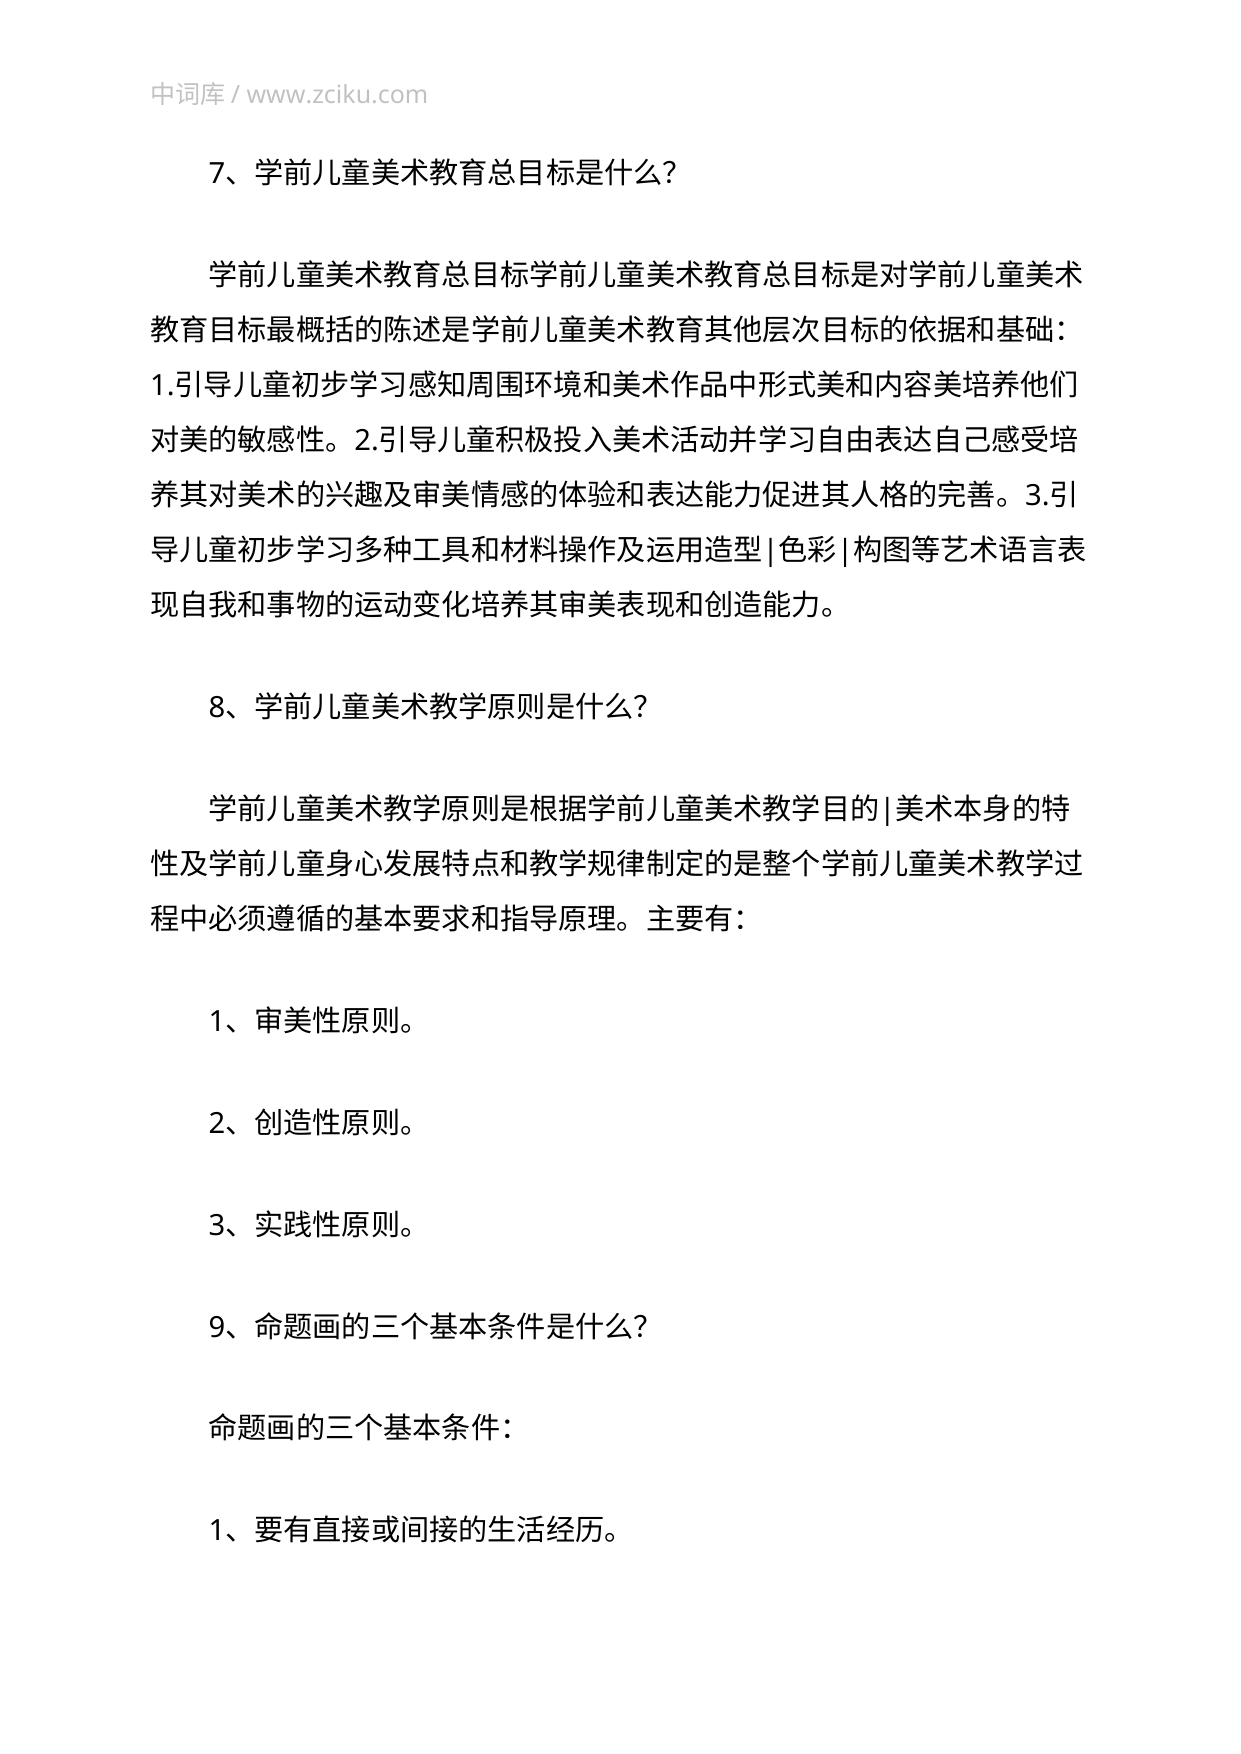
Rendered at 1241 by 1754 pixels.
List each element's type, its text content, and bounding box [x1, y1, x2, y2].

text 8、学前儿童美术教学原则是什么？ [150, 683, 1090, 726]
text 命题画的三个基本条件： [150, 1405, 1090, 1447]
text 1、审美性原则。 [150, 997, 1090, 1039]
text 7、学前儿童美术教育总目标是什么？ [150, 150, 1090, 192]
text 9、命题画的三个基本条件是什么？ [150, 1303, 1090, 1346]
text 学前儿童美术教育总目标学前儿童美术教育总目标是对学前儿童美术教育目标最概括的陈述是学前儿童美术教育其他层次目标的依据和基础：1.引导儿童初步学习感知周围环境和美术作品中形式美和内容美培养他们对美的敏感性。2.引导儿童积极投入美术活动并学习自由表达自己感受培养其对美术的兴趣及审美情感的体验和表达能力促进其人格的完善。3.引导儿童初步学习多种工具和材料操作及运用造型|色彩|构图等艺术语言表现自我和事物的运动变化培养其审美表现和创造能力。 [150, 252, 1090, 624]
text 学前儿童美术教学原则是根据学前儿童美术教学目的|美术本身的特性及学前儿童身心发展特点和教学规律制定的是整个学前儿童美术教学过程中必须遵循的基本要求和指导原理。主要有： [150, 786, 1090, 938]
text 1、要有直接或间接的生活经历。 [150, 1507, 1090, 1549]
text 3、实践性原则。 [150, 1201, 1090, 1243]
text 2、创造性原则。 [150, 1099, 1090, 1142]
